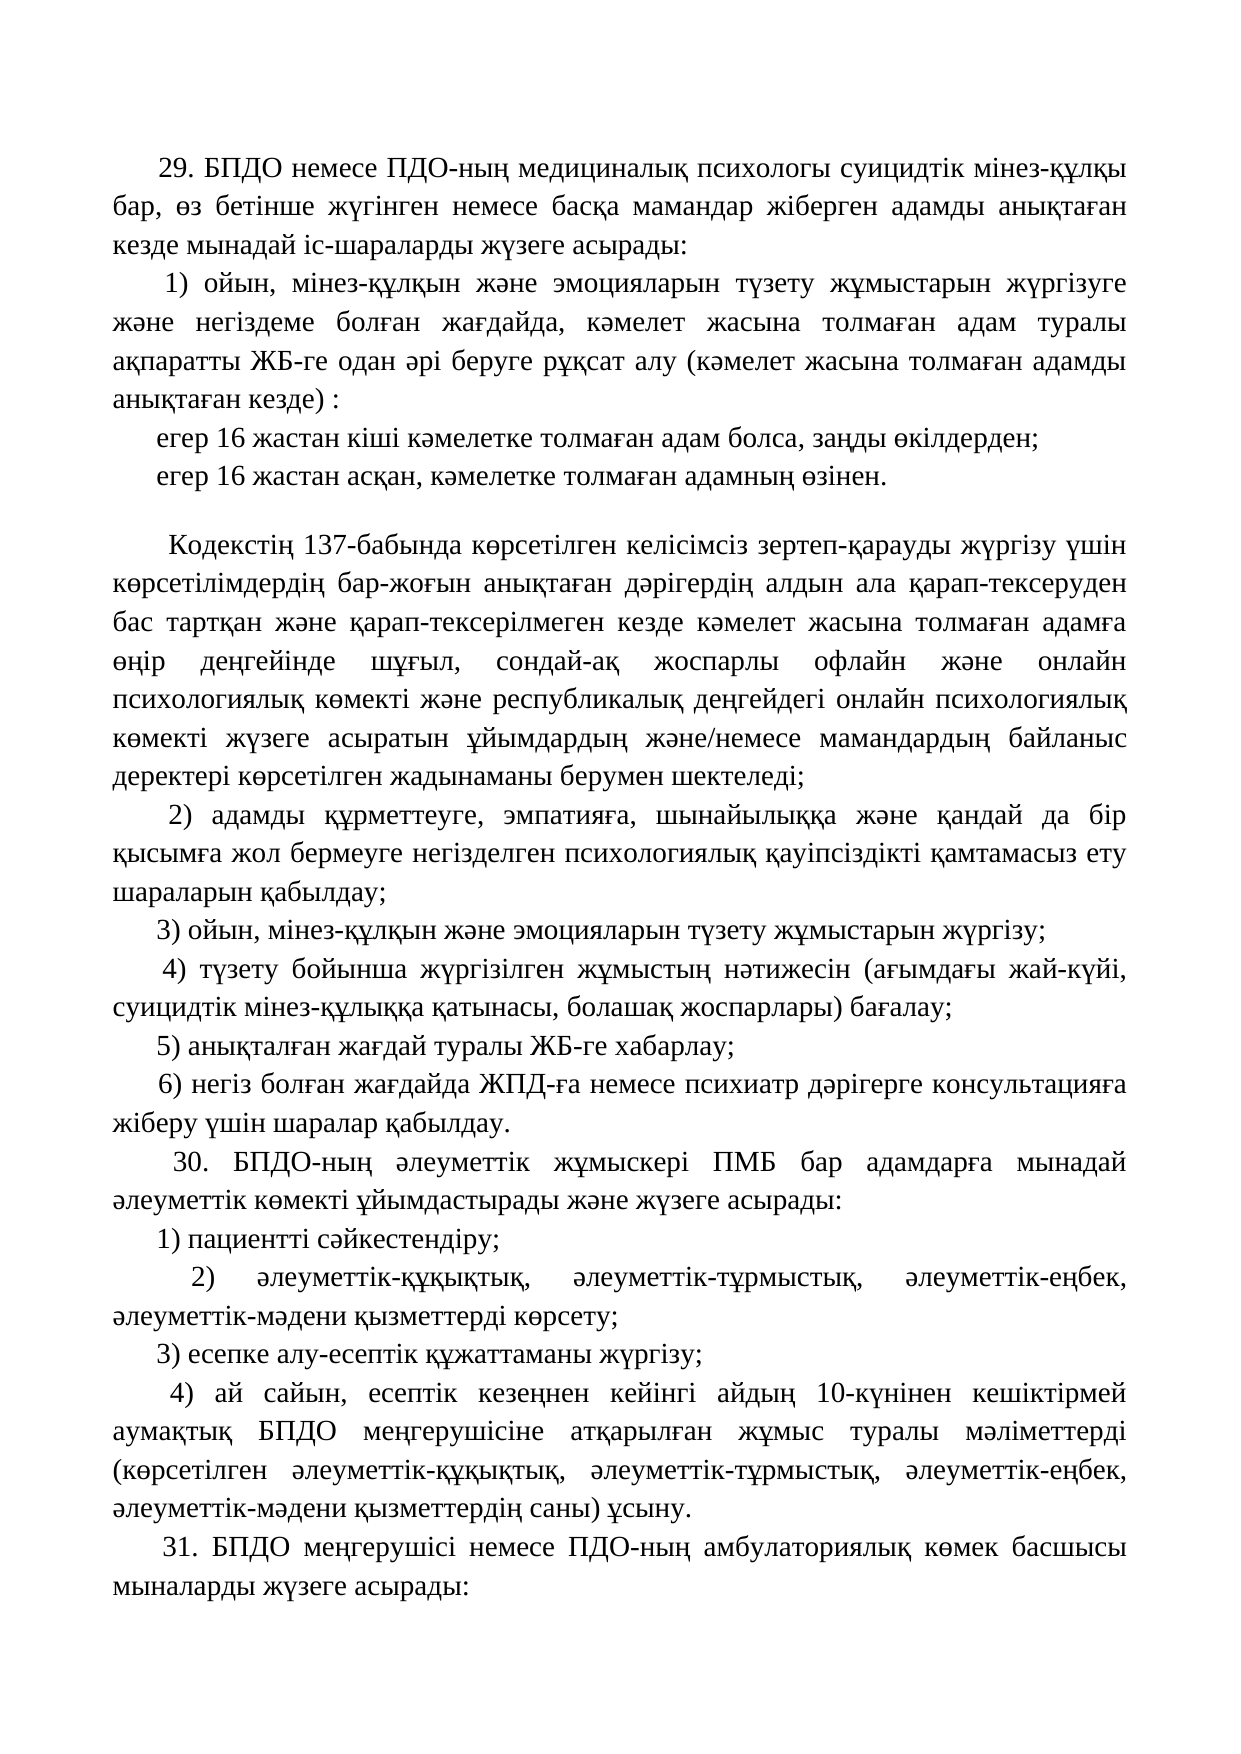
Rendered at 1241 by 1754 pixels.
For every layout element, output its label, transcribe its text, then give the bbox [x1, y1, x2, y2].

text Кодекстің 137-бабында көрсетілген келісімсіз зертеп-қарауды жүргізу үшін көрсетілімдердің бар-жоғын анықтаған дәрігердің алдын ала қарап-тексеруден бас тартқан және қарап-тексерілмеген кезде кәмелет жасына толмаған адамға өңір деңгейінде шұғыл, сондай-ақ жоспарлы офлайн және онлайн психологиялық көмекті және республикалық деңгейдегі онлайн психологиялық көмекті жүзеге асыратын ұйымдардың және/немесе мамандардың байланыс деректері көрсетілген жадынаманы берумен шектеледі; [112, 527, 1128, 792]
text 2) әлеуметтік-құқықтық, әлеуметтік-тұрмыстық, әлеуметтік-еңбек, әлеуметтік-мәдени қызметтерді көрсету; [112, 1259, 1128, 1331]
text 2) адамды құрметтеуге, эмпатияға, шынайылыққа және қандай да бір қысымға жол бермеуге негізделген психологиялық қауіпсіздікті қамтамасыз ету шараларын қабылдау; [112, 797, 1128, 907]
text 4) түзету бойынша жүргізілген жұмыстың нәтижесін (ағымдағы жай-күйі, суицидтік мінез-құлыққа қатынасы, болашақ жоспарлары) бағалау; [112, 951, 1128, 1023]
text 5) анықталған жағдай туралы ЖБ-ге хабарлау; [112, 1028, 1128, 1062]
text 30. БПДО-ның әлеуметтік жұмыскері ПМБ бар адамдарға мынадай әлеуметтік көмекті ұйымдастырады және жүзеге асырады: [112, 1144, 1128, 1216]
text 1) пациентті сәйкестендіру; [112, 1221, 1128, 1254]
text 29. БПДО немесе ПДО-ның медициналық психологы суицидтік мінез-құлқы бар, өз бетінше жүгінген немесе басқа мамандар жіберген адамды анықтаған кезде мынадай іс-шараларды жүзеге асырады: [112, 150, 1128, 261]
text 6) негіз болған жағдайда ЖПД-ға немесе психиатр дәрігерге консультацияға жіберу үшін шаралар қабылдау. [112, 1067, 1128, 1139]
text егер 16 жастан асқан, кәмелетке толмаған адамның өзінен. [112, 458, 1128, 492]
text 3) ойын, мінез-құлқын және эмоцияларын түзету жұмыстарын жүргізу; [112, 912, 1128, 946]
text 31. БПДО меңгерушісі немесе ПДО-ның амбулаториялық көмек басшысы мыналарды жүзеге асырады: [112, 1529, 1128, 1601]
text егер 16 жастан кіші кәмелетке толмаған адам болса, заңды өкілдерден; [112, 420, 1128, 453]
text 3) есепке алу-есептік құжаттаманы жүргізу; [112, 1336, 1128, 1370]
text 1) ойын, мінез-құлқын және эмоцияларын түзету жұмыстарын жүргізуге және негіздеме болған жағдайда, кәмелет жасына толмаған адам туралы ақпаратты ЖБ-ге одан әрі беруге рұқсат алу (кәмелет жасына толмаған адамды анықтаған кезде) : [112, 266, 1128, 415]
text 4) ай сайын, есептік кезеңнен кейінгі айдың 10-күнінен кешіктірмей аумақтық БПДО меңгерушісіне атқарылған жұмыс туралы мәліметтерді (көрсетілген әлеуметтік-құқықтық, әлеуметтік-тұрмыстық, әлеуметтік-еңбек, әлеуметтік-мәдени қызметтердің саны) ұсыну. [112, 1375, 1128, 1524]
